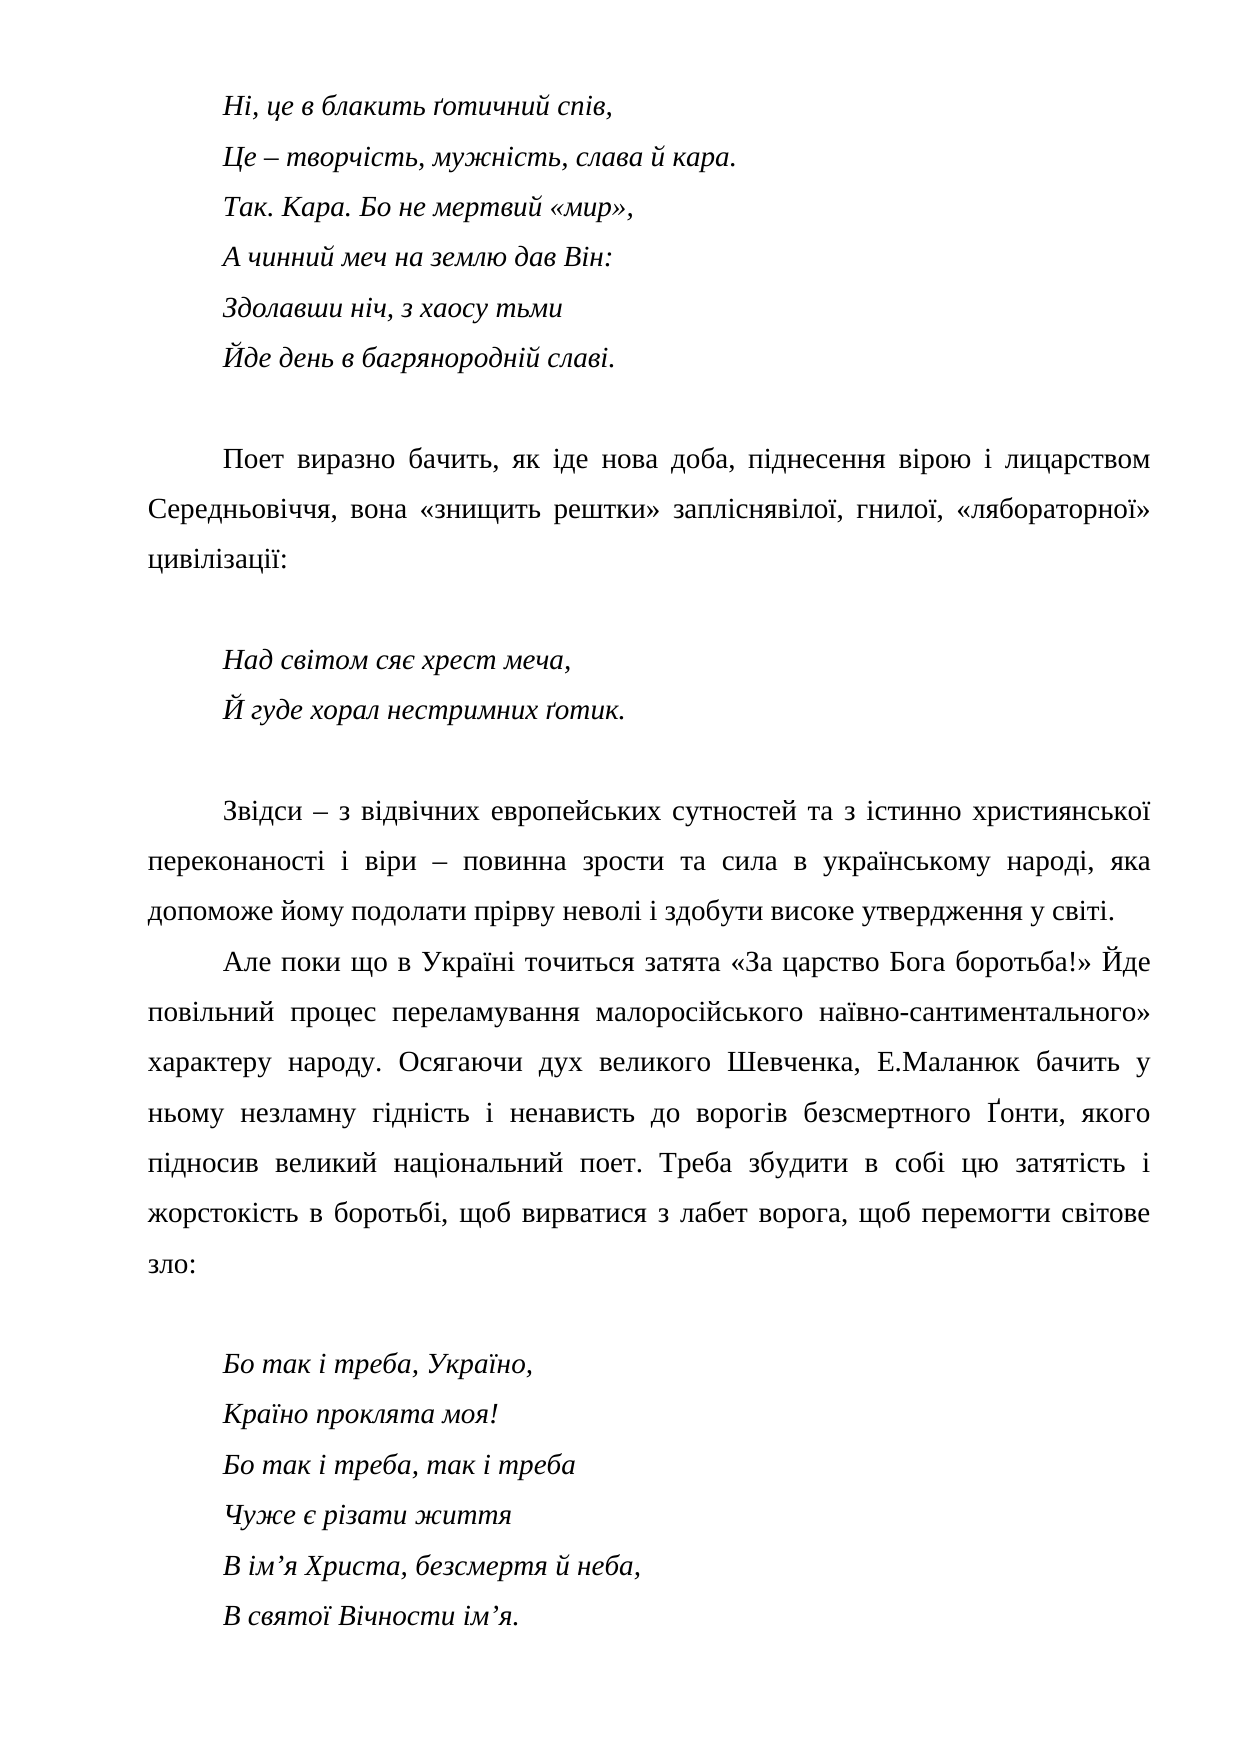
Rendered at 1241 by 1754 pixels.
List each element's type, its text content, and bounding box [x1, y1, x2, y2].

text Здолавши ніч, з хаосу тьми [148, 290, 1152, 323]
text А чинний меч на землю дав Він: [148, 239, 1152, 273]
text Йде день в багрянородній славі. [148, 340, 1152, 374]
text Так. Кара. Бо не мертвий «мир», [148, 189, 1152, 223]
text Бо так і треба, так і треба [148, 1447, 1152, 1481]
text Над світом сяє хрест меча, [148, 642, 1152, 676]
text Чуже є різати життя [148, 1497, 1152, 1531]
text Це – творчість, мужність, слава й кара. [148, 139, 1152, 172]
text В святої Вічности ім’я. [148, 1598, 1152, 1631]
text Й гуде хорал нестримних ґотик. [148, 692, 1152, 726]
text Країно проклята моя! [148, 1397, 1152, 1430]
text В ім’я Христа, безсмертя й неба, [148, 1548, 1152, 1581]
text Бо так і треба, Україно, [148, 1346, 1152, 1380]
text Але поки що в Україні точиться затята «За царство Бога боротьба!» Йде повільний процес переламування малоросійського наївно-сантиментального» характеру народу. Осягаючи дух великого Шевченка, Е.Маланюк бачить у ньому незламну гідність і ненависть до ворогів безсмертного Ґонти, якого підносив великий національний поет. Треба збудити в собі цю затятість і жорстокість в боротьбі, щоб вирватися з лабет ворога, щоб перемогти світове зло: [148, 944, 1152, 1279]
text Ні, це в блакить ґотичний спів, [148, 88, 1152, 122]
text Поет виразно бачить, як іде нова доба, піднесення вірою і лицарством Середньовіччя, вона «знищить рештки» запліснявілої, гнилої, «лябораторної» цивілізації: [148, 441, 1152, 575]
text Звідси – з відвічних европейських сутностей та з істинно християнської переконаності і віри – повинна зрости та сила в українському народі, яка допоможе йому подолати прірву неволі і здобути високе утвердження у світі. [148, 793, 1152, 927]
